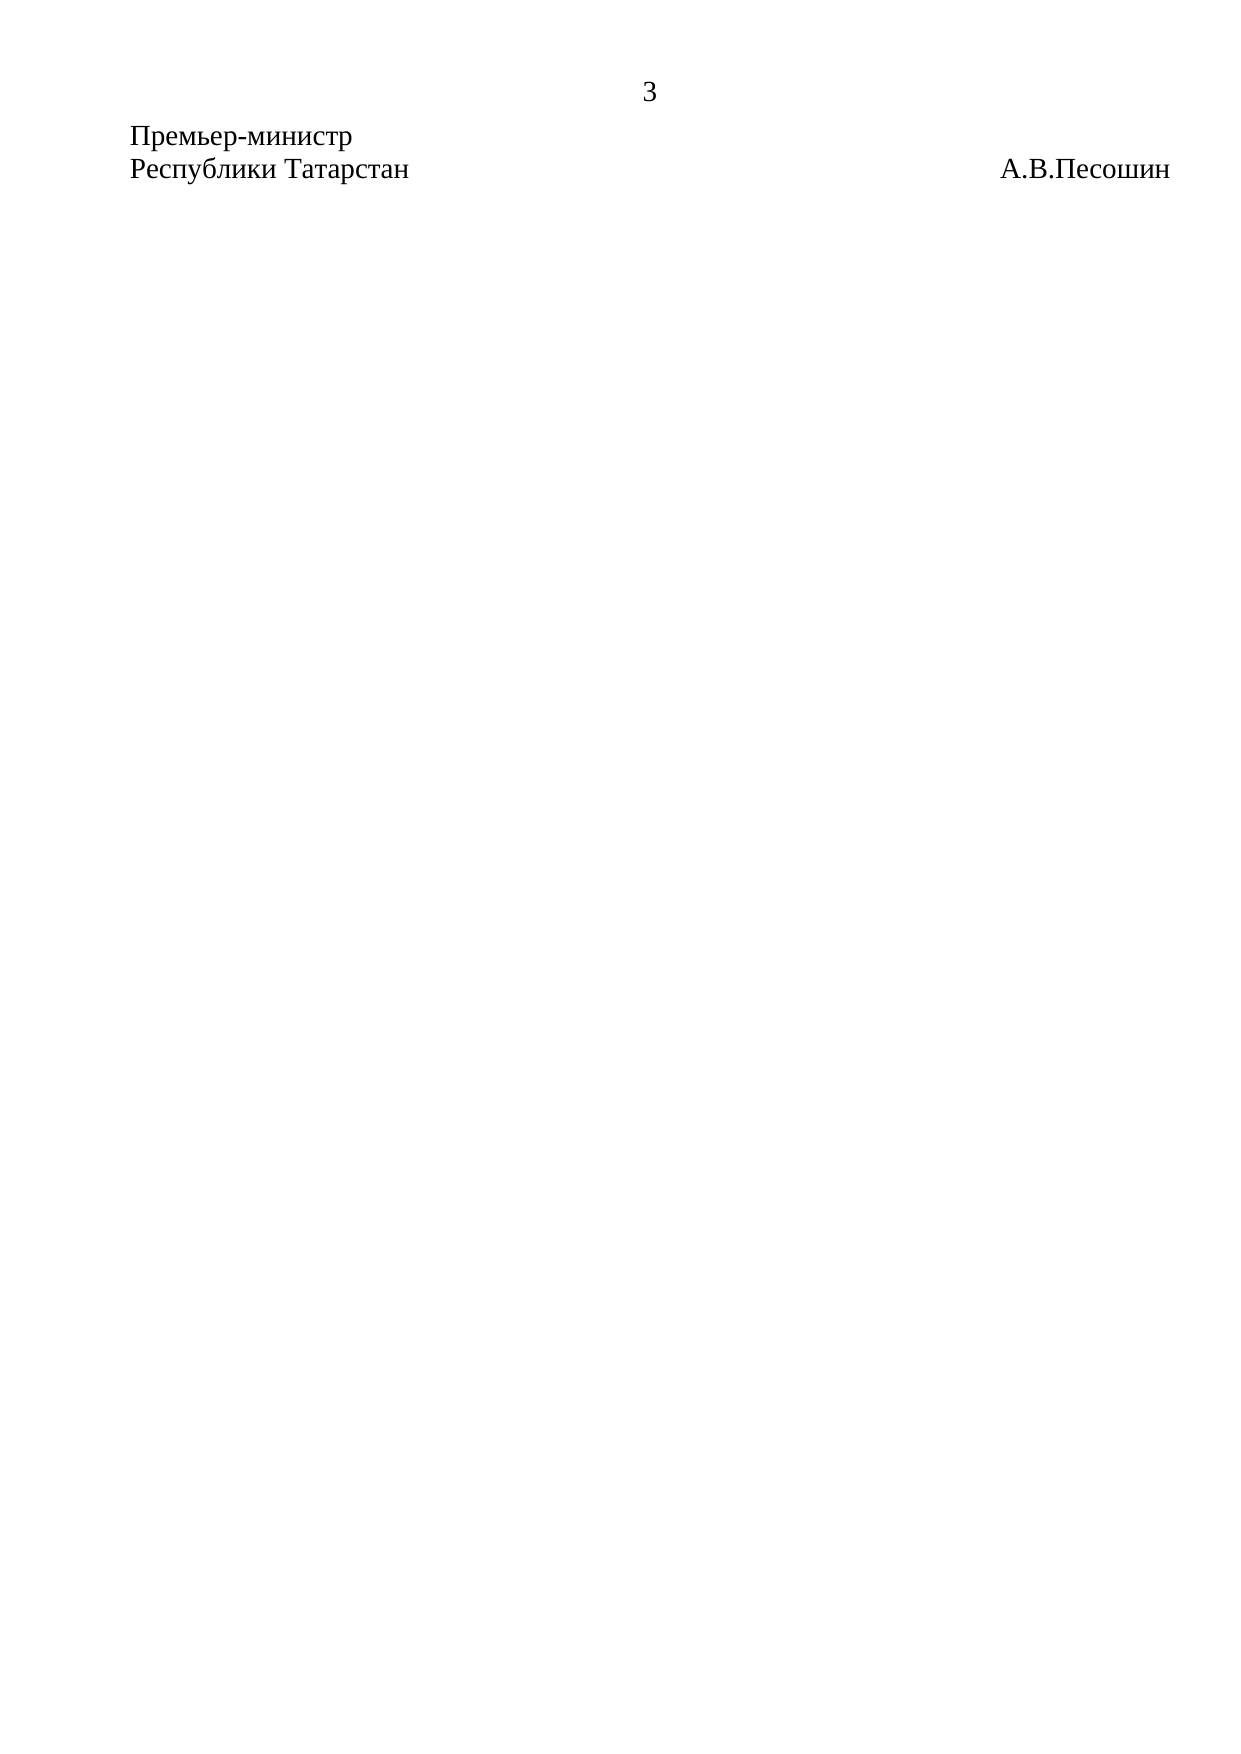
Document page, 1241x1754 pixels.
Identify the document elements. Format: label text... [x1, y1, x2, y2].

table_header А.В.Песошин [807, 118, 1181, 185]
table_header Премьер-министр Республики Татарстан [118, 118, 807, 185]
